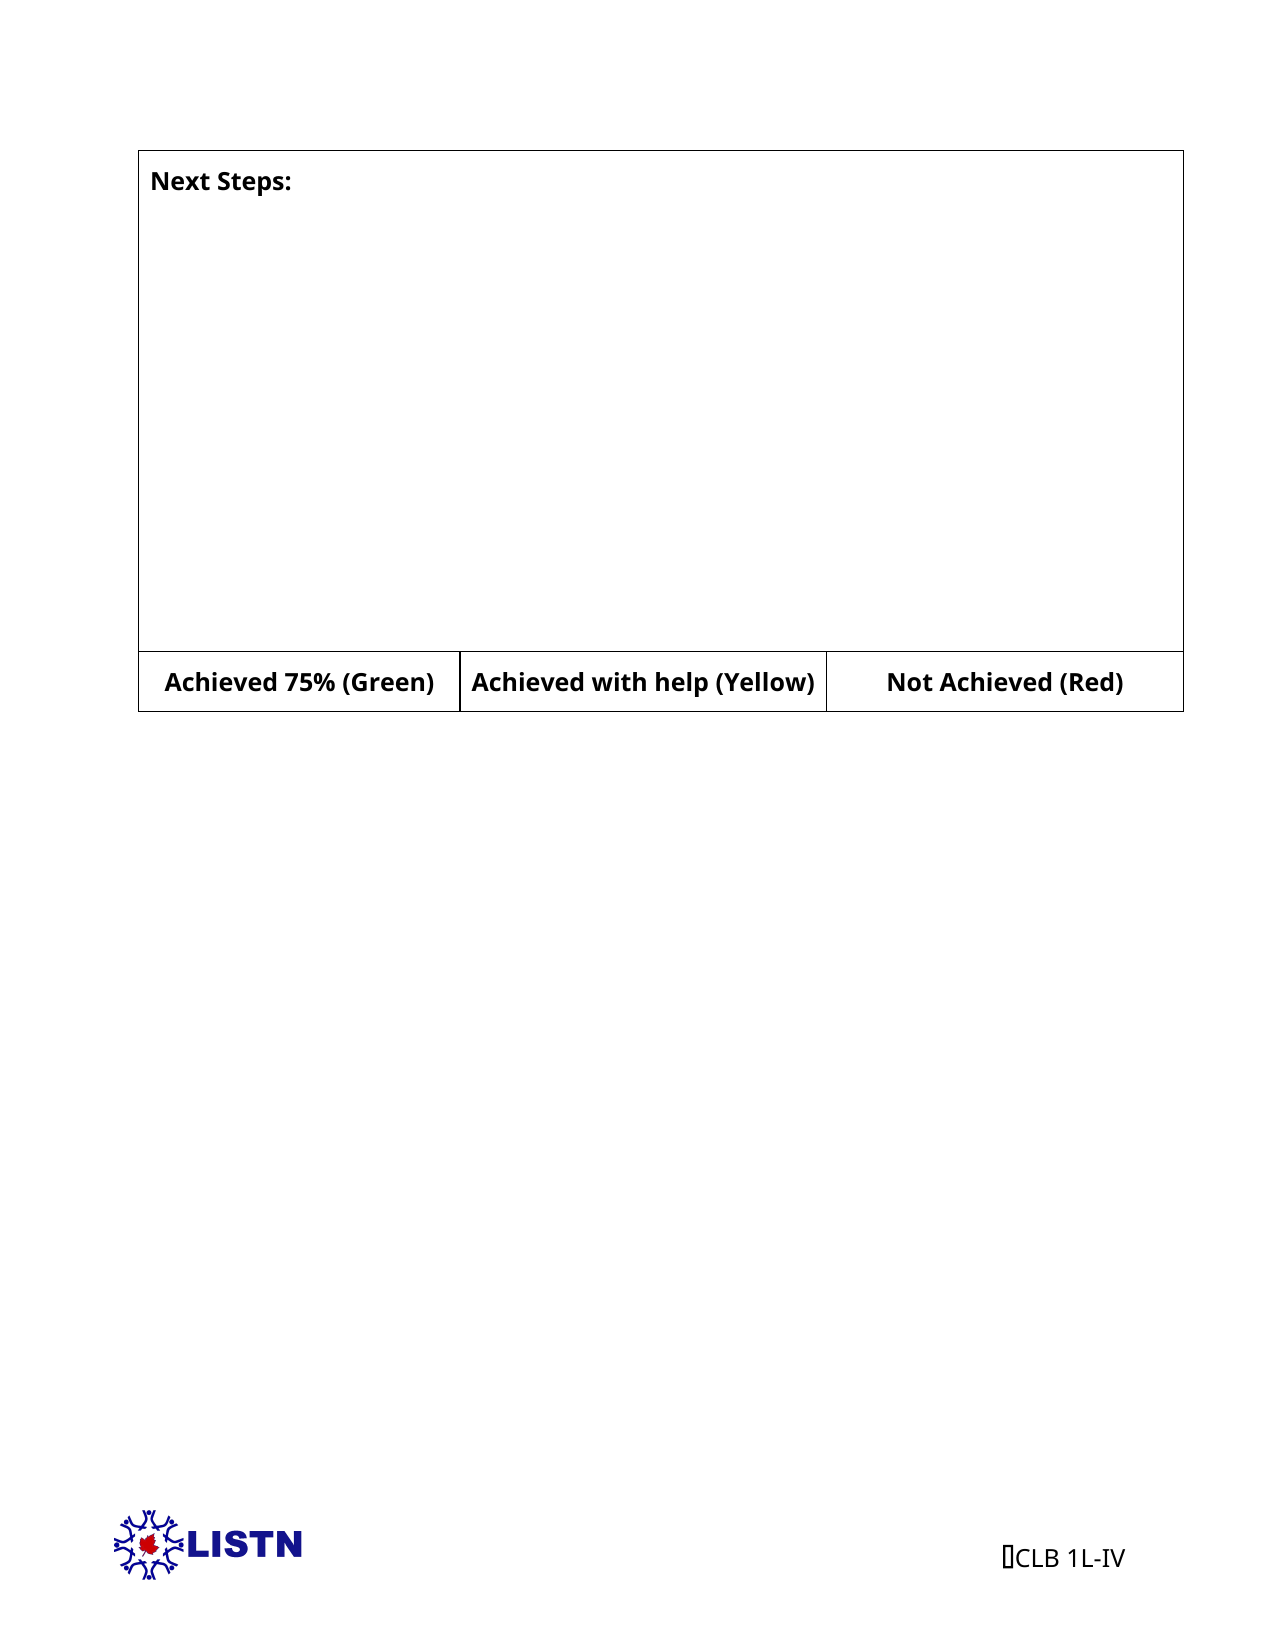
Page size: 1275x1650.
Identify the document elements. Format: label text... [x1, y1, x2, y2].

picture [114, 1509, 306, 1580]
table_cell Achieved 75% (Green) [139, 652, 459, 711]
table_cell Not Achieved (Red) [827, 652, 1183, 711]
table_cell Achieved with help (Yellow) [461, 652, 826, 711]
table_cell Next Steps: [139, 151, 1183, 651]
